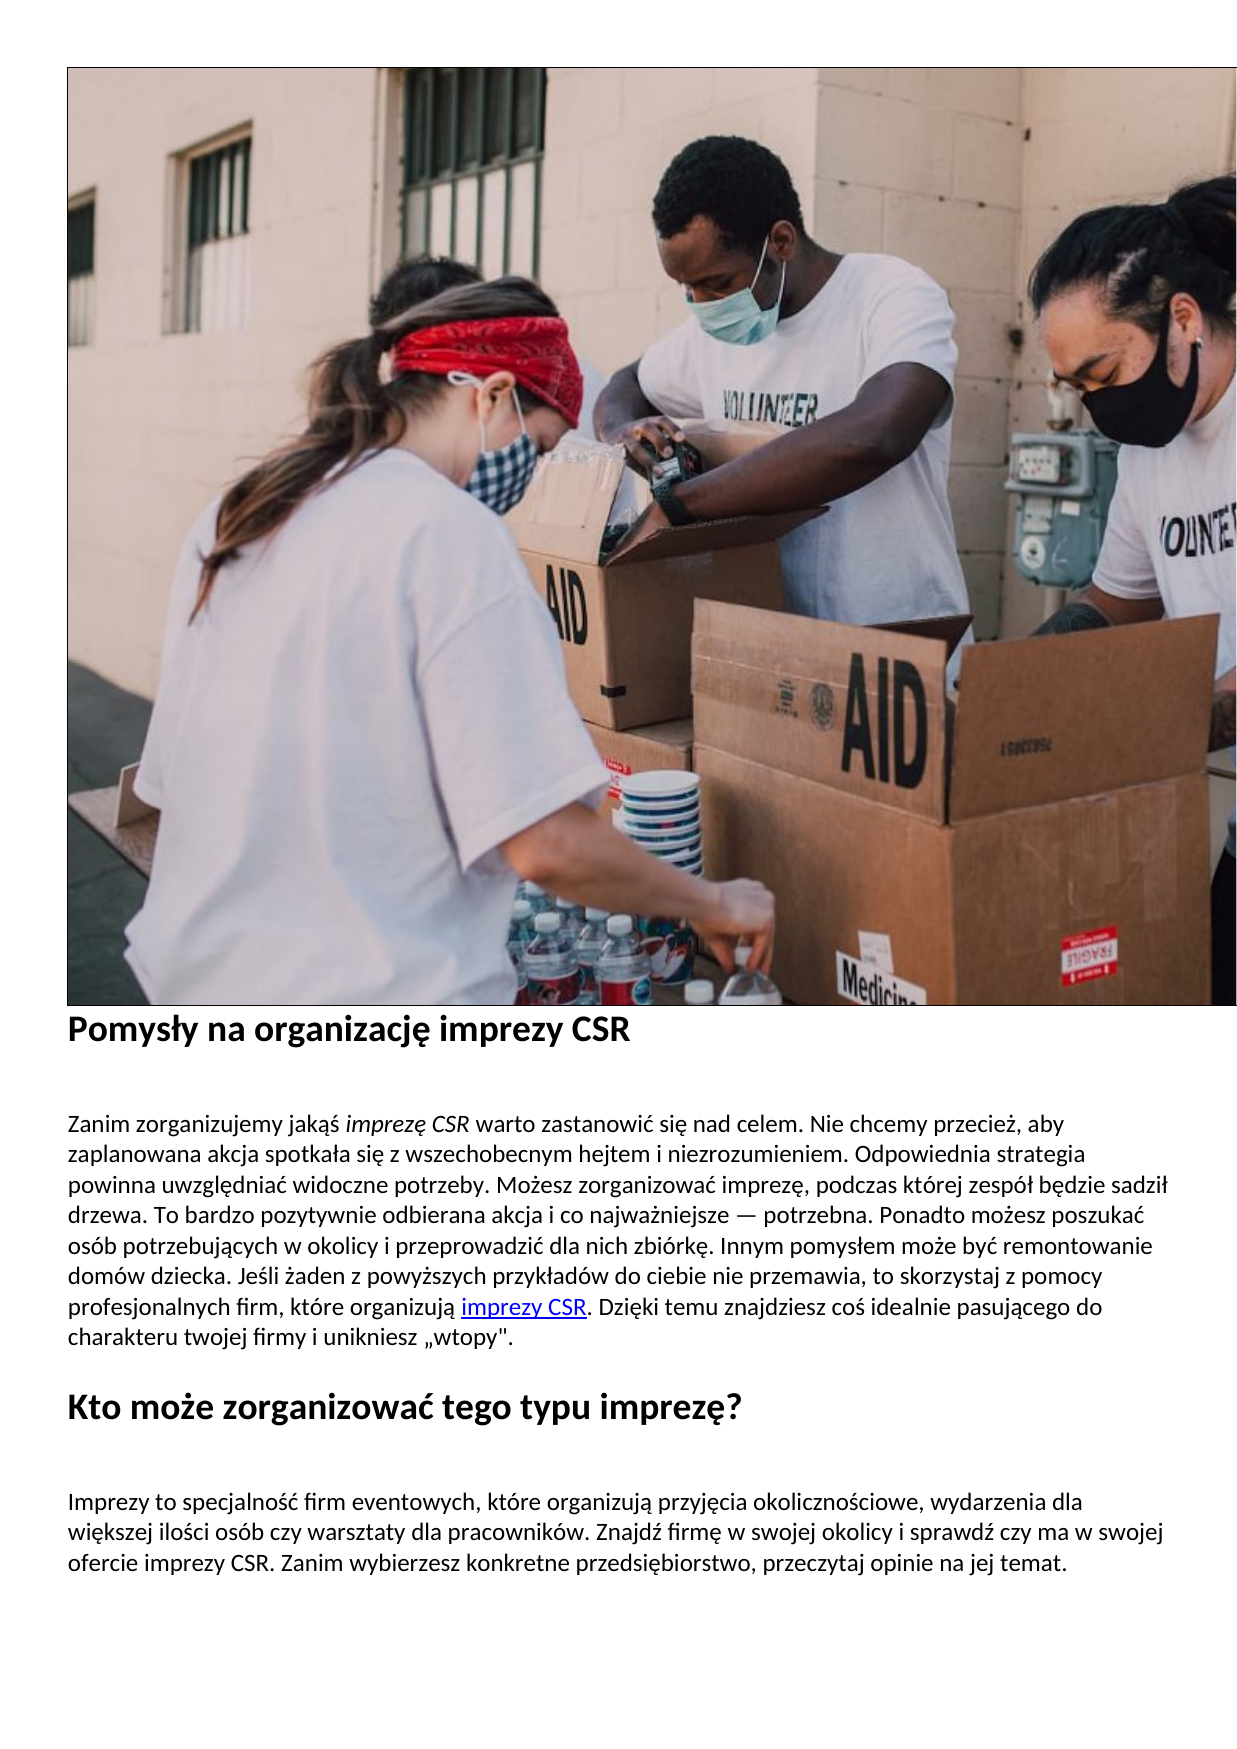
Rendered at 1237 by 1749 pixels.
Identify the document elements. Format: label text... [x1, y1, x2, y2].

text Imprezy to specjalność firm eventowych, które organizują przyjęcia okolicznościowe, wydarzenia dla większej ilości osób czy warsztaty dla pracowników. Znajdź firmę w swojej okolicy i sprawdź czy ma w swojej ofercie imprezy CSR. Zanim wybierzesz konkretne przedsiębiorstwo, przeczytaj opinie na jej temat. [68, 1486, 1169, 1577]
text Zanim zorganizujemy jakąś imprezę CSR warto zastanowić się nad celem. Nie chcemy przecież, aby zaplanowana akcja spotkała się z wszechobecnym hejtem i niezrozumieniem. Odpowiednia strategia powinna uwzględniać widoczne potrzeby. Możesz zorganizować imprezę, podczas której zespół będzie sadził drzewa. To bardzo pozytywnie odbierana akcja i co najważniejsze — potrzebna. Ponadto możesz poszukać osób potrzebujących w okolicy i przeprowadzić dla nich zbiórkę. Innym pomysłem może być remontowanie domów dziecka. Jeśli żaden z powyższych przykładów do ciebie nie przemawia, to skorzystaj z pomocy profesjonalnych firm, które organizują imprezy CSR. Dzięki temu znajdziesz coś idealnie pasującego do charakteru twojej firmy i unikniesz „wtopy". [68, 1108, 1169, 1352]
picture [68, 68, 1237, 1005]
text Pomysły na organizację imprezy CSR [68, 1006, 1169, 1051]
text Kto może zorganizować tego typu imprezę? [68, 1383, 1169, 1429]
